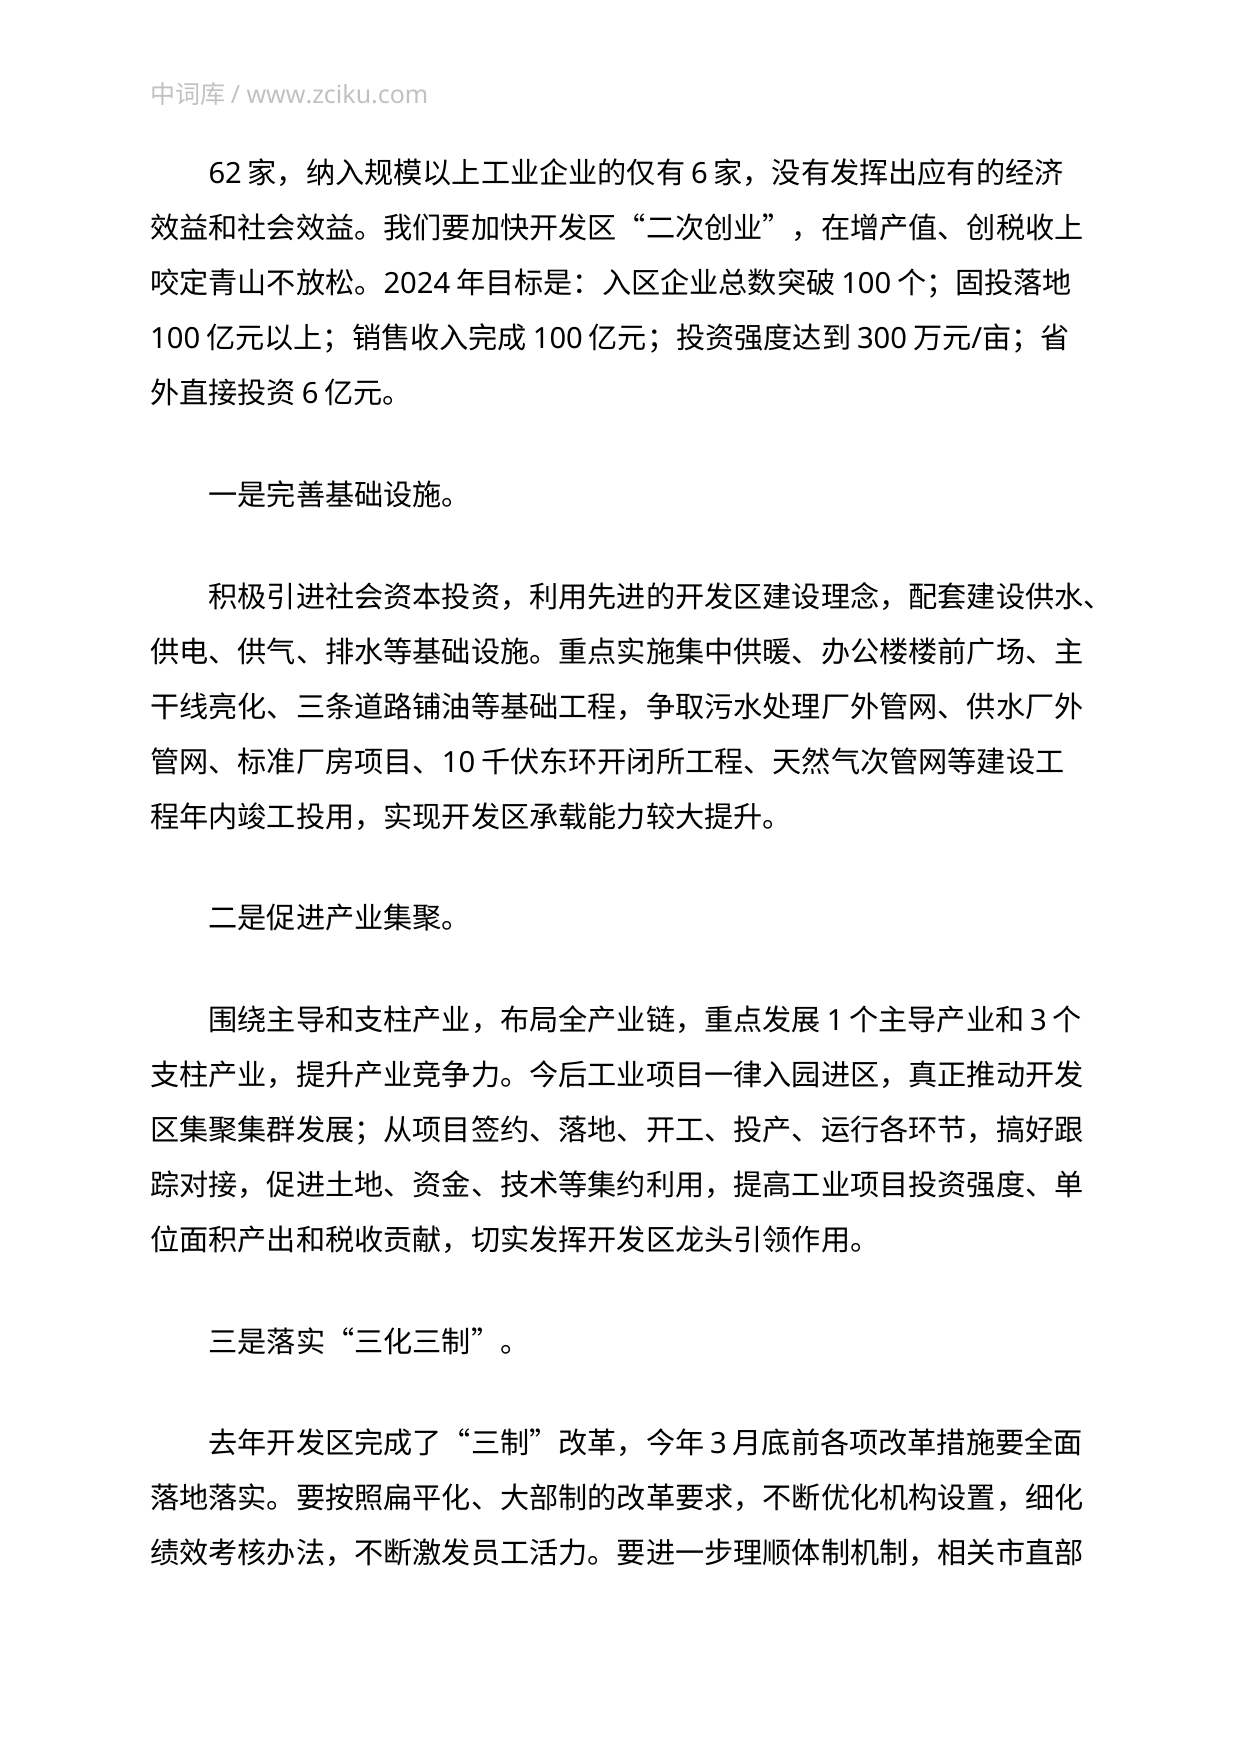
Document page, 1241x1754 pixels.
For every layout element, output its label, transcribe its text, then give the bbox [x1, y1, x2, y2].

text 围绕主导和支柱产业，布局全产业链，重点发展1个主导产业和3个支柱产业，提升产业竞争力。今后工业项目一律入园进区，真正推动开发区集聚集群发展；从项目签约、落地、开工、投产、运行各环节，搞好跟踪对接，促进土地、资金、技术等集约利用，提高工业项目投资强度、单位面积产出和税收贡献，切实发挥开发区龙头引领作用。 [150, 997, 1090, 1259]
text 积极引进社会资本投资，利用先进的开发区建设理念，配套建设供水、供电、供气、排水等基础设施。重点实施集中供暖、办公楼楼前广场、主干线亮化、三条道路铺油等基础工程，争取污水处理厂外管网、供水厂外管网、标准厂房项目、10千伏东环开闭所工程、天然气次管网等建设工程年内竣工投用，实现开发区承载能力较大提升。 [150, 574, 1090, 836]
text 三是落实“三化三制”。 [150, 1318, 1090, 1361]
text 62家，纳入规模以上工业企业的仅有6家，没有发挥出应有的经济效益和社会效益。我们要加快开发区“二次创业”，在增产值、创税收上咬定青山不放松。2024年目标是：入区企业总数突破100个；固投落地100亿元以上；销售收入完成100亿元；投资强度达到300万元/亩；省外直接投资6亿元。 [150, 150, 1090, 412]
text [150, 1420, 1090, 1572]
text 一是完善基础设施。 [150, 472, 1090, 514]
text 二是促进产业集聚。 [150, 895, 1090, 937]
